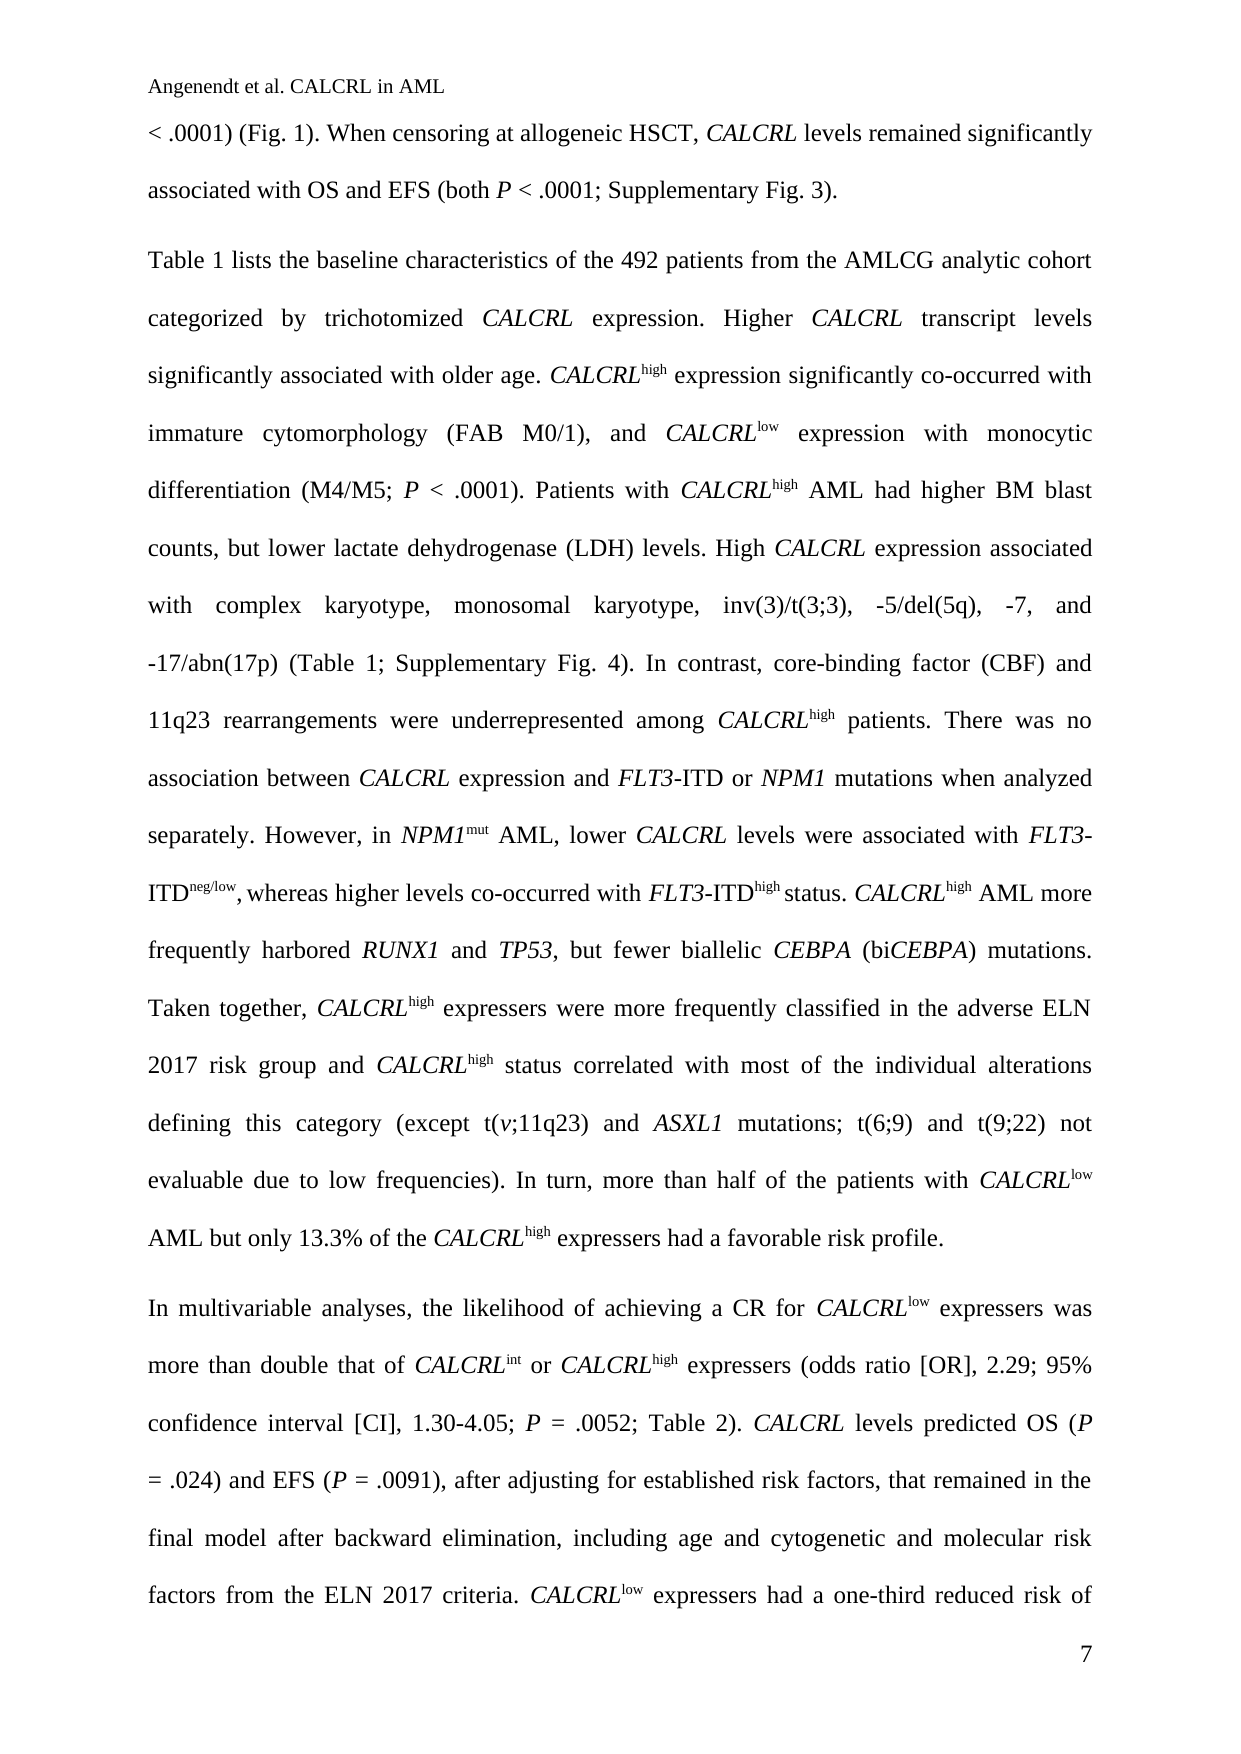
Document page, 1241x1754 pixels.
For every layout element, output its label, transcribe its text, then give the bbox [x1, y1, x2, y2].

text Table 1 lists the baseline characteristics of the 492 patients from the AMLCG analytic cohort categorized by trichotomized CALCRL expression. Higher CALCRL transcript levels significantly associated with older age. CALCRLhigh expression significantly co-occurred with immature cytomorphology (FAB M0/1), and CALCRLlow expression with monocytic differentiation (M4/M5; P < .0001). Patients with CALCRLhigh AML had higher BM blast counts, but lower lactate dehydrogenase (LDH) levels. High CALCRL expression associated with complex karyotype, monosomal karyotype, inv(3)/t(3;3), -5/del(5q), -7, and -17/abn(17p) (Table 1; Supplementary Fig. 4). In contrast, core-binding factor (CBF) and 11q23 rearrangements were underrepresented among CALCRLhigh patients. There was no association between CALCRL expression and FLT3-ITD or NPM1 mutations when analyzed separately. However, in NPM1mut AML, lower CALCRL levels were associated with FLT3-ITDneg/low, whereas higher levels co-occurred with FLT3-ITDhigh status. CALCRLhigh AML more frequently harbored RUNX1 and TP53, but fewer biallelic CEBPA (biCEBPA) mutations. Taken together, CALCRLhigh expressers were more frequently classified in the adverse ELN 2017 risk group and CALCRLhigh status correlated with most of the individual alterations defining this category (except t(v;11q23) and ASXL1 mutations; t(6;9) and t(9;22) not evaluable due to low frequencies). In turn, more than half of the patients with CALCRLlow AML but only 13.3% of the CALCRLhigh expressers had a favorable risk profile. [148, 246, 1092, 1252]
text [148, 118, 1092, 204]
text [148, 1293, 1092, 1609]
